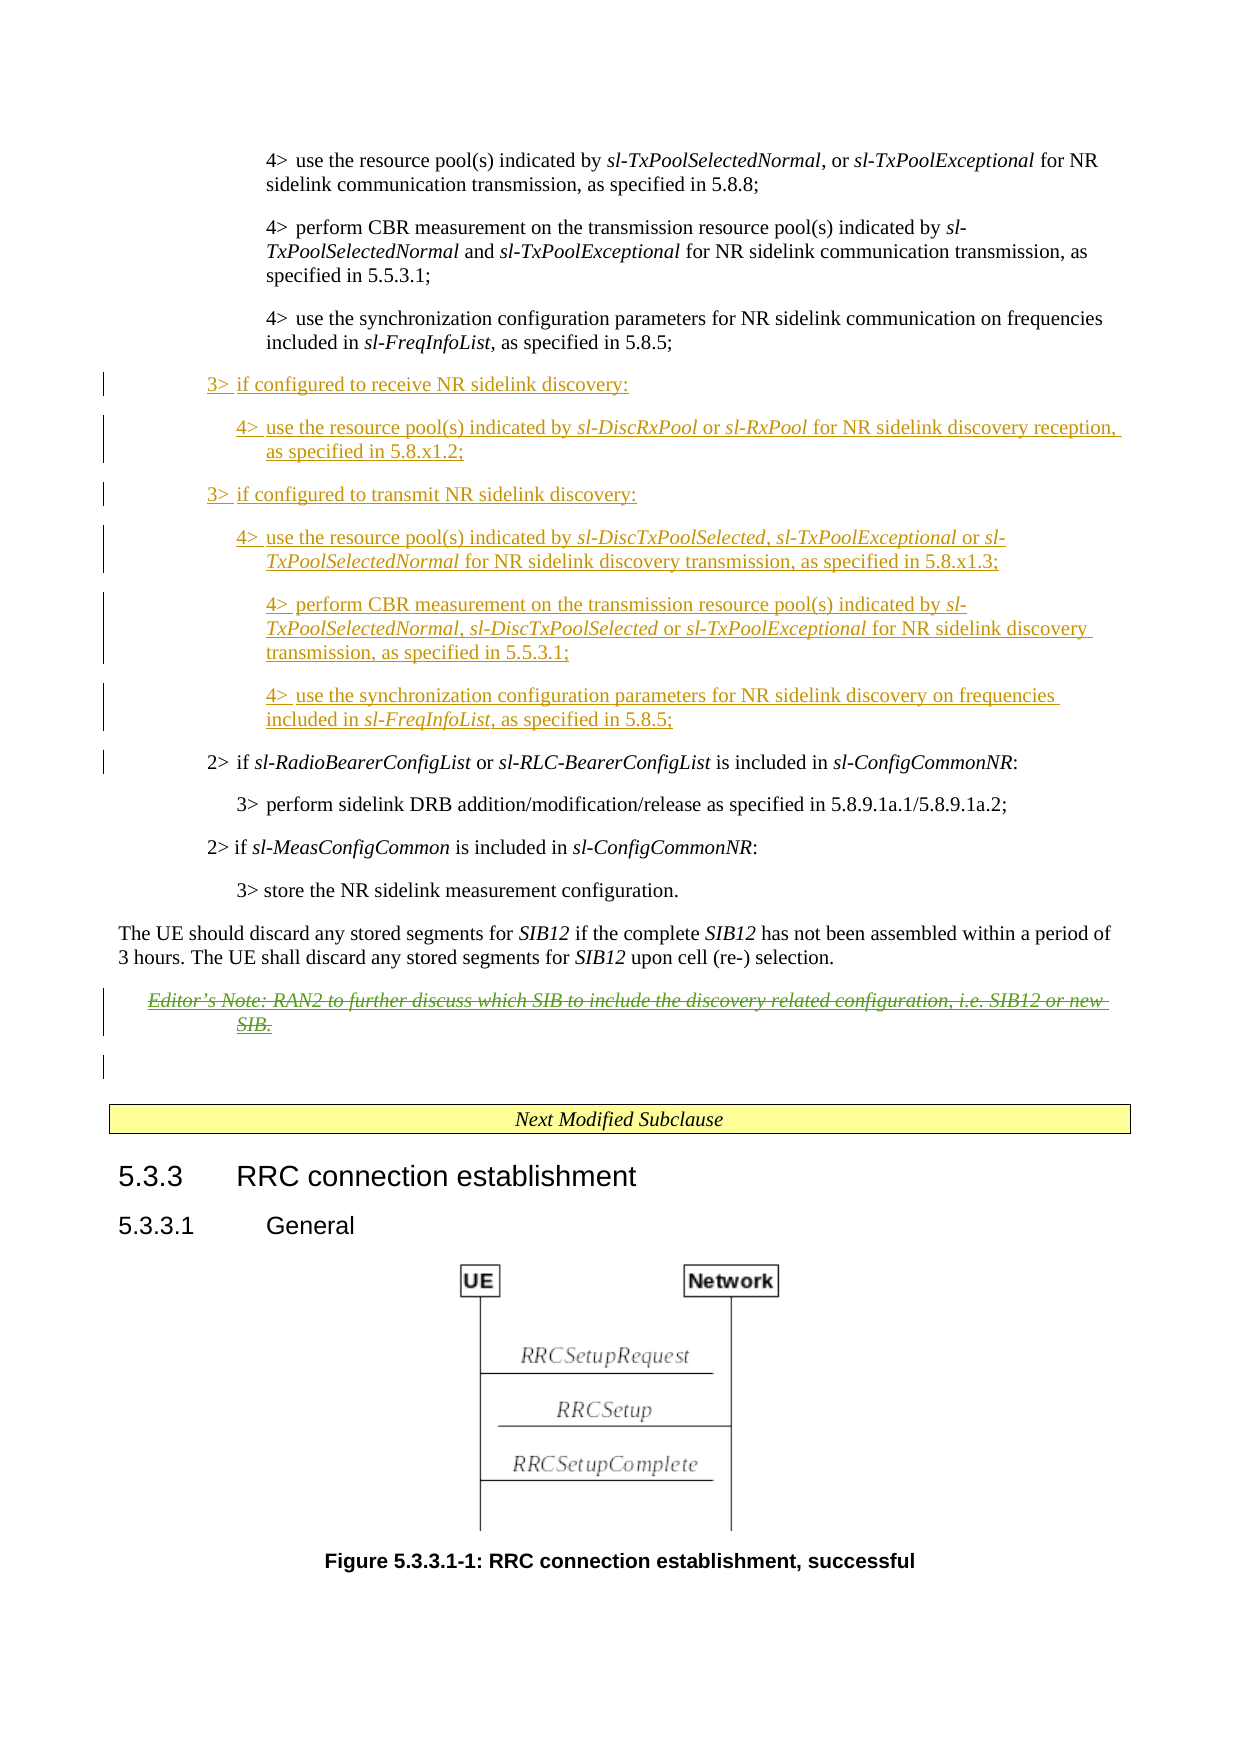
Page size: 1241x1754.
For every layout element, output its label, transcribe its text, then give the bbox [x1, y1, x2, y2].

text 4> use the resource pool(s) indicated by sl-TxPoolSelectedNormal, or sl-TxPoolExceptional for NR sidelink communication transmission, as specified in 5.8.8; [266, 148, 1122, 196]
text 3> store the NR sidelink measurement configuration. [236, 878, 1122, 902]
text 2> if sl-RadioBearerConfigList or sl-RLC-BearerConfigList is included in sl-ConfigCommonNR: [207, 749, 1122, 774]
text 4> use the synchronization configuration parameters for NR sidelink communication on frequencies included in sl-FreqInfoList, as specified in 5.8.5; [266, 306, 1122, 354]
text 2> if sl-MeasConfigCommon is included in sl-ConfigCommonNR: [207, 835, 1122, 859]
subtitle 5.3.3 RRC connection establishment [118, 1159, 1122, 1192]
subtitle 5.3.3.1 General [118, 1211, 1122, 1240]
text Next Modified Subclause [110, 1105, 1130, 1133]
text 3> perform sidelink DRB addition/modification/release as specified in 5.8.9.1a.1/5.8.9.1a.2; [236, 792, 1122, 816]
text Figure 5.3.3.1-1: RRC connection establishment, successful [118, 1549, 1122, 1573]
text 4> perform CBR measurement on the transmission resource pool(s) indicated by sl-TxPoolSelectedNormal and sl-TxPoolExceptional for NR sidelink communication transmission, as specified in 5.5.3.1; [266, 214, 1122, 287]
text The UE should discard any stored segments for SIB12 if the complete SIB12 has not been assembled within a period of 3 hours. The UE shall discard any stored segments for SIB12 upon cell (re-) selection. [118, 921, 1122, 969]
